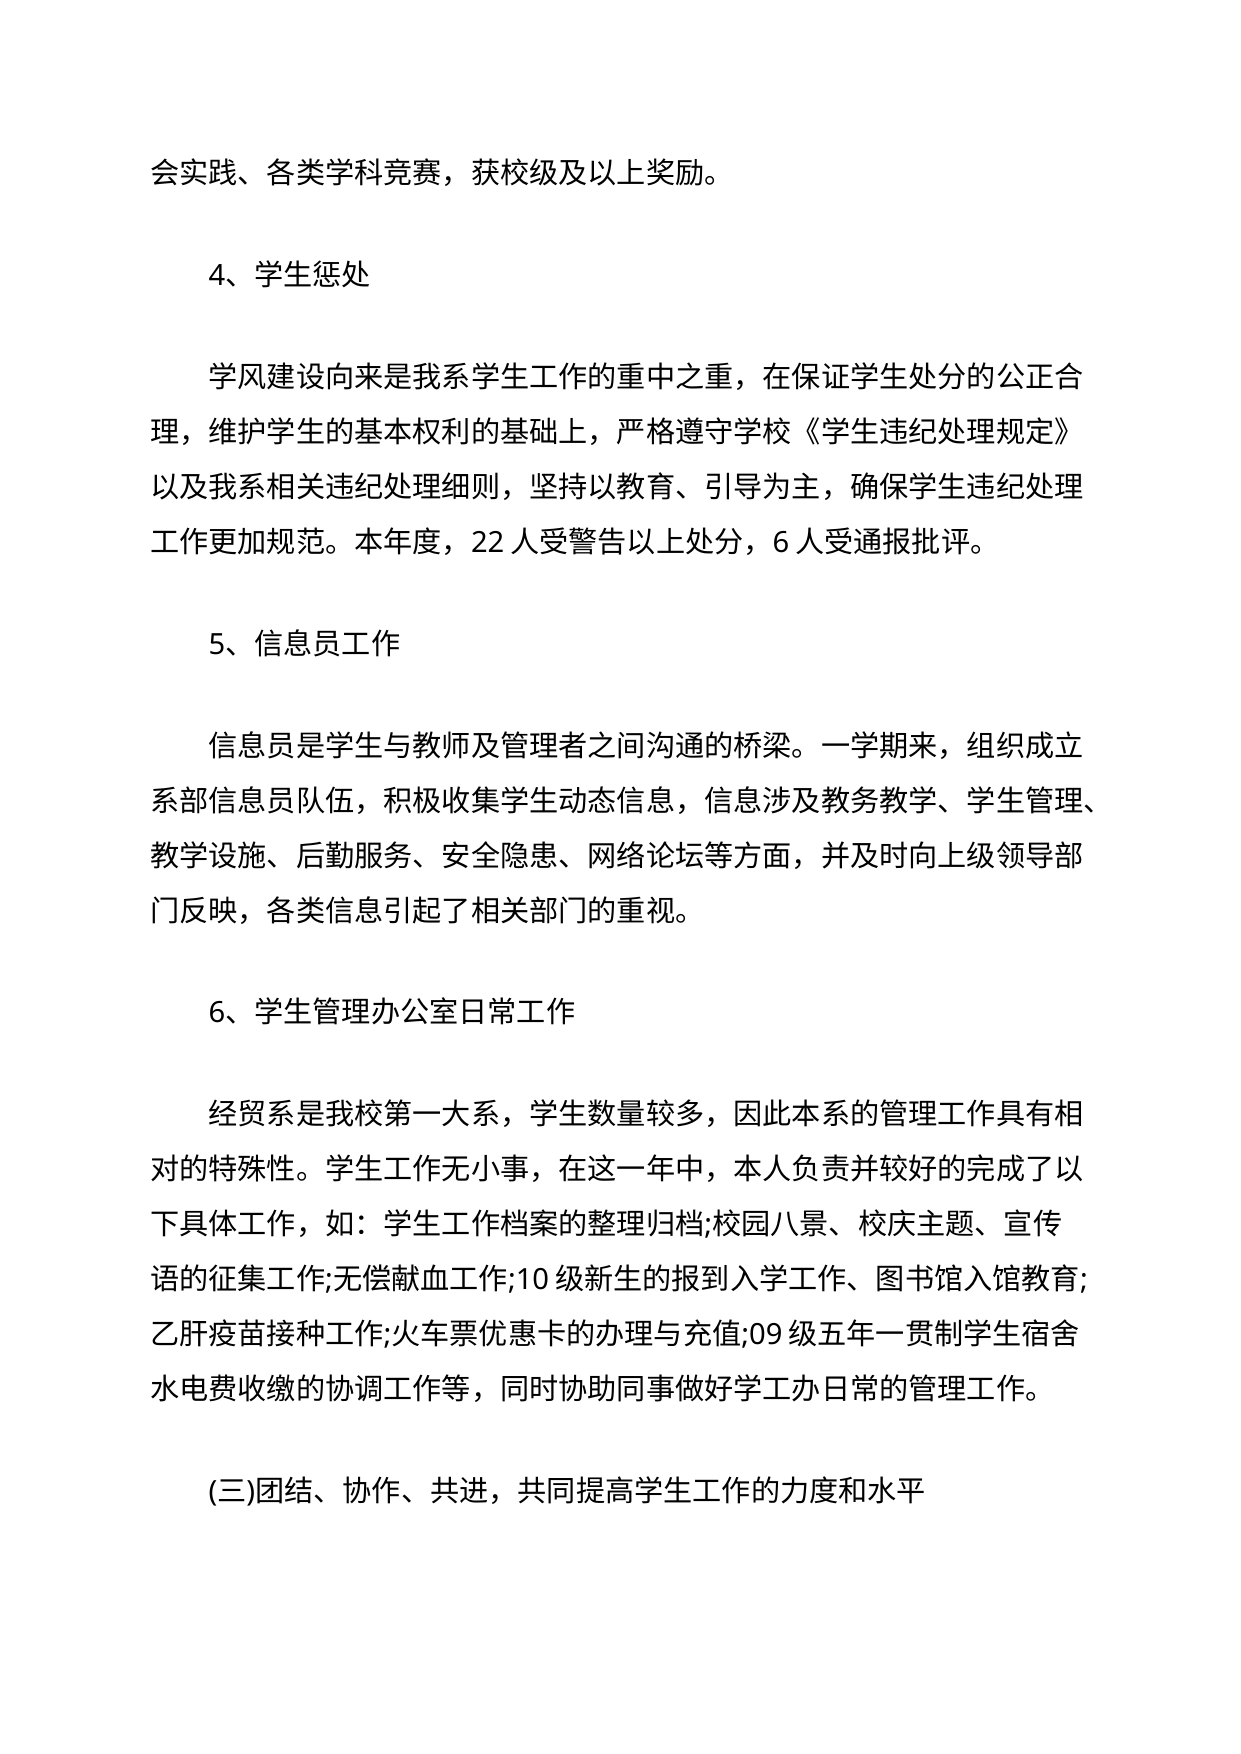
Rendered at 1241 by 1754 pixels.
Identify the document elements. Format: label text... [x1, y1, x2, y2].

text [150, 150, 1090, 192]
text 4、学生惩处 [150, 252, 1090, 294]
text 学风建设向来是我系学生工作的重中之重，在保证学生处分的公正合理，维护学生的基本权利的基础上，严格遵守学校《学生违纪处理规定》以及我系相关违纪处理细则，坚持以教育、引导为主，确保学生违纪处理工作更加规范。本年度，22人受警告以上处分，6人受通报批评。 [150, 354, 1090, 561]
text (三)团结、协作、共进，共同提高学生工作的力度和水平 [150, 1467, 1090, 1510]
text 信息员是学生与教师及管理者之间沟通的桥梁。一学期来，组织成立系部信息员队伍，积极收集学生动态信息，信息涉及教务教学、学生管理、教学设施、后勤服务、安全隐患、网络论坛等方面，并及时向上级领导部门反映，各类信息引起了相关部门的重视。 [150, 722, 1090, 929]
text 5、信息员工作 [150, 620, 1090, 663]
text 6、学生管理办公室日常工作 [150, 989, 1090, 1031]
text 经贸系是我校第一大系，学生数量较多，因此本系的管理工作具有相对的特殊性。学生工作无小事，在这一年中，本人负责并较好的完成了以下具体工作，如：学生工作档案的整理归档;校园八景、校庆主题、宣传语的征集工作;无偿献血工作;10级新生的报到入学工作、图书馆入馆教育;乙肝疫苗接种工作;火车票优惠卡的办理与充值;09级五年一贯制学生宿舍水电费收缴的协调工作等，同时协助同事做好学工办日常的管理工作。 [150, 1091, 1090, 1408]
